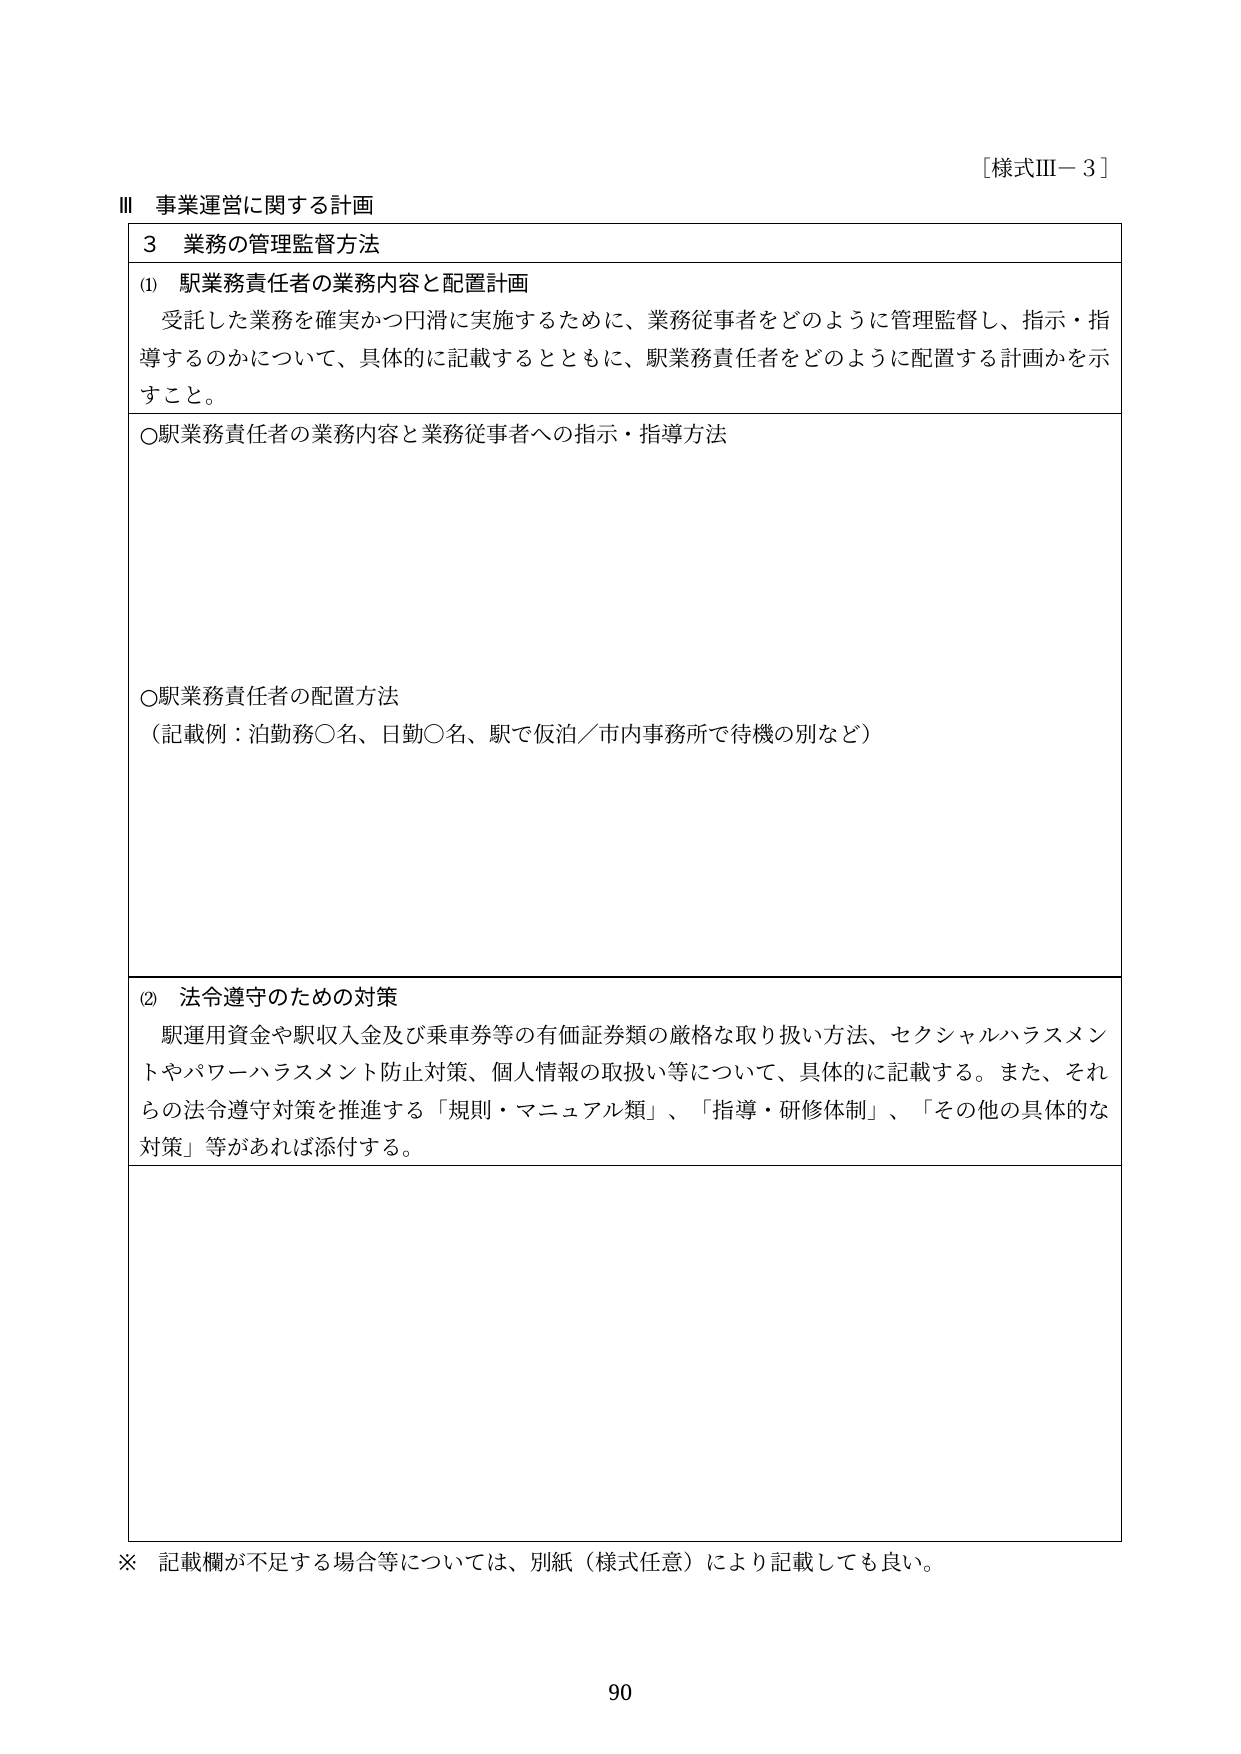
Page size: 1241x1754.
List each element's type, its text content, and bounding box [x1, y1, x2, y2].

text Ⅲ 事業運営に関する計画 [118, 186, 1122, 223]
table_cell ⑴ 駅業務責任者の業務内容と配置計画 受託した業務を確実かつ円滑に実施するために、業務従事者をどのように管理監督し、指示・指導するのかについて、具体的に記載するとともに、駅業務責任者をどのように配置する計画かを示すこと。 [129, 263, 1121, 413]
table_header ３ 業務の管理監督方法 [129, 224, 1121, 262]
table_cell [129, 1166, 1121, 1541]
text ※ 記載欄が不足する場合等については、別紙（様式任意）により記載しても良い。 [118, 1542, 1122, 1579]
text ［様式Ⅲ－３］ [118, 148, 1122, 186]
table_cell ⑵ 法令遵守のための対策 駅運用資金や駅収入金及び乗車券等の有価証券類の厳格な取り扱い方法、セクシャルハラスメントやパワーハラスメント防止対策、個人情報の取扱い等について、具体的に記載する。また、それらの法令遵守対策を推進する「規則・マニュアル類」、「指導・研修体制」、「その他の具体的な対策」等があれば添付する。 [129, 978, 1121, 1165]
table_cell ○駅業務責任者の業務内容と業務従事者への指示・指導方法 ○駅業務責任者の配置方法 （記載例：泊勤務○名、日勤○名、駅で仮泊／市内事務所で待機の別など） [129, 414, 1121, 976]
